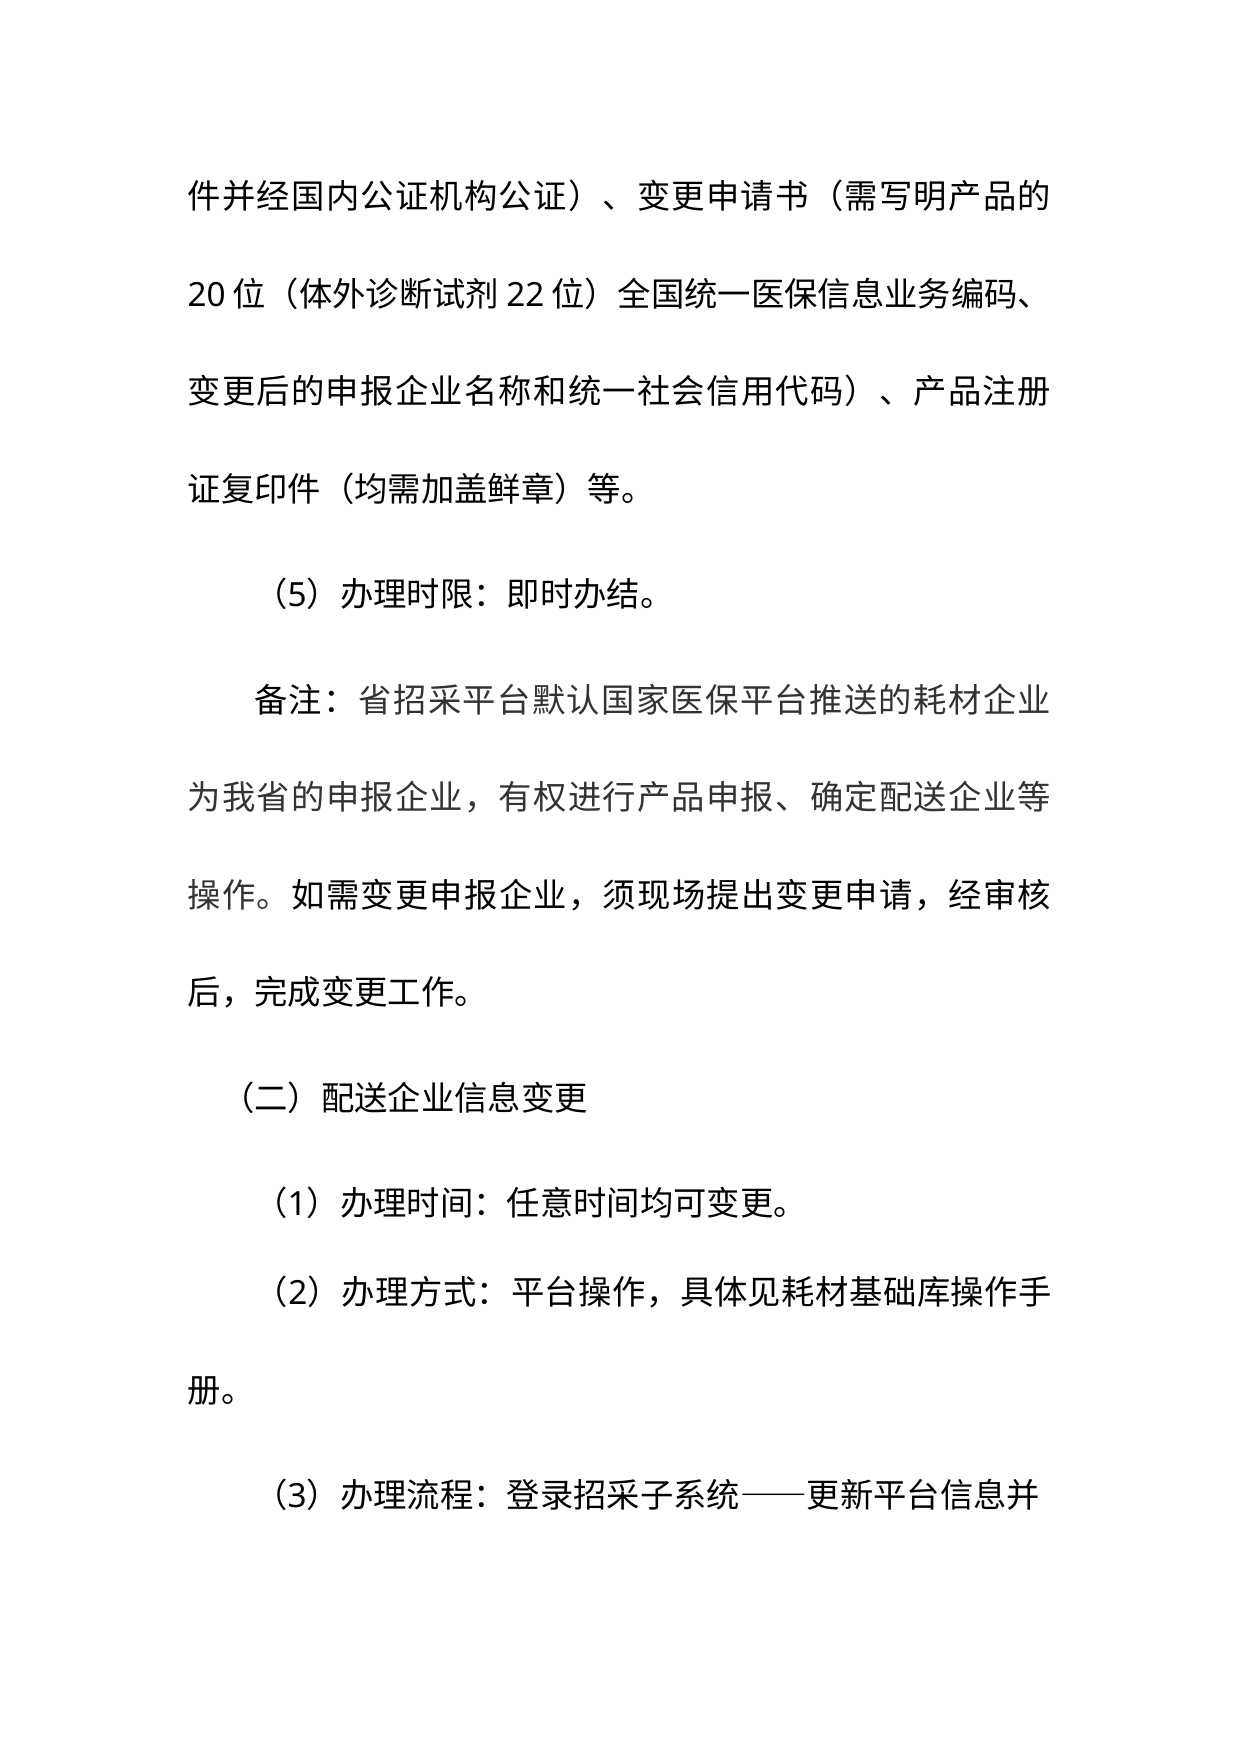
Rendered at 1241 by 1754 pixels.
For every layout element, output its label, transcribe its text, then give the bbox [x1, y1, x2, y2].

text 备注：省招采平台默认国家医保平台推送的耗材企业为我省的申报企业，有权进行产品申报、确定配送企业等操作。如需变更申报企业，须现场提出变更申请，经审核后，完成变更工作。 [187, 665, 1053, 1023]
text （2）办理方式：平台操作，具体见耗材基础库操作手册。 [187, 1257, 1053, 1420]
list （1）办理时间：任意时间均可变更。 [187, 1168, 1053, 1233]
text （5）办理时限：即时办结。 [187, 560, 1053, 625]
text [187, 1460, 1053, 1525]
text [187, 162, 1053, 519]
text （二）配送企业信息变更 [187, 1063, 1053, 1128]
